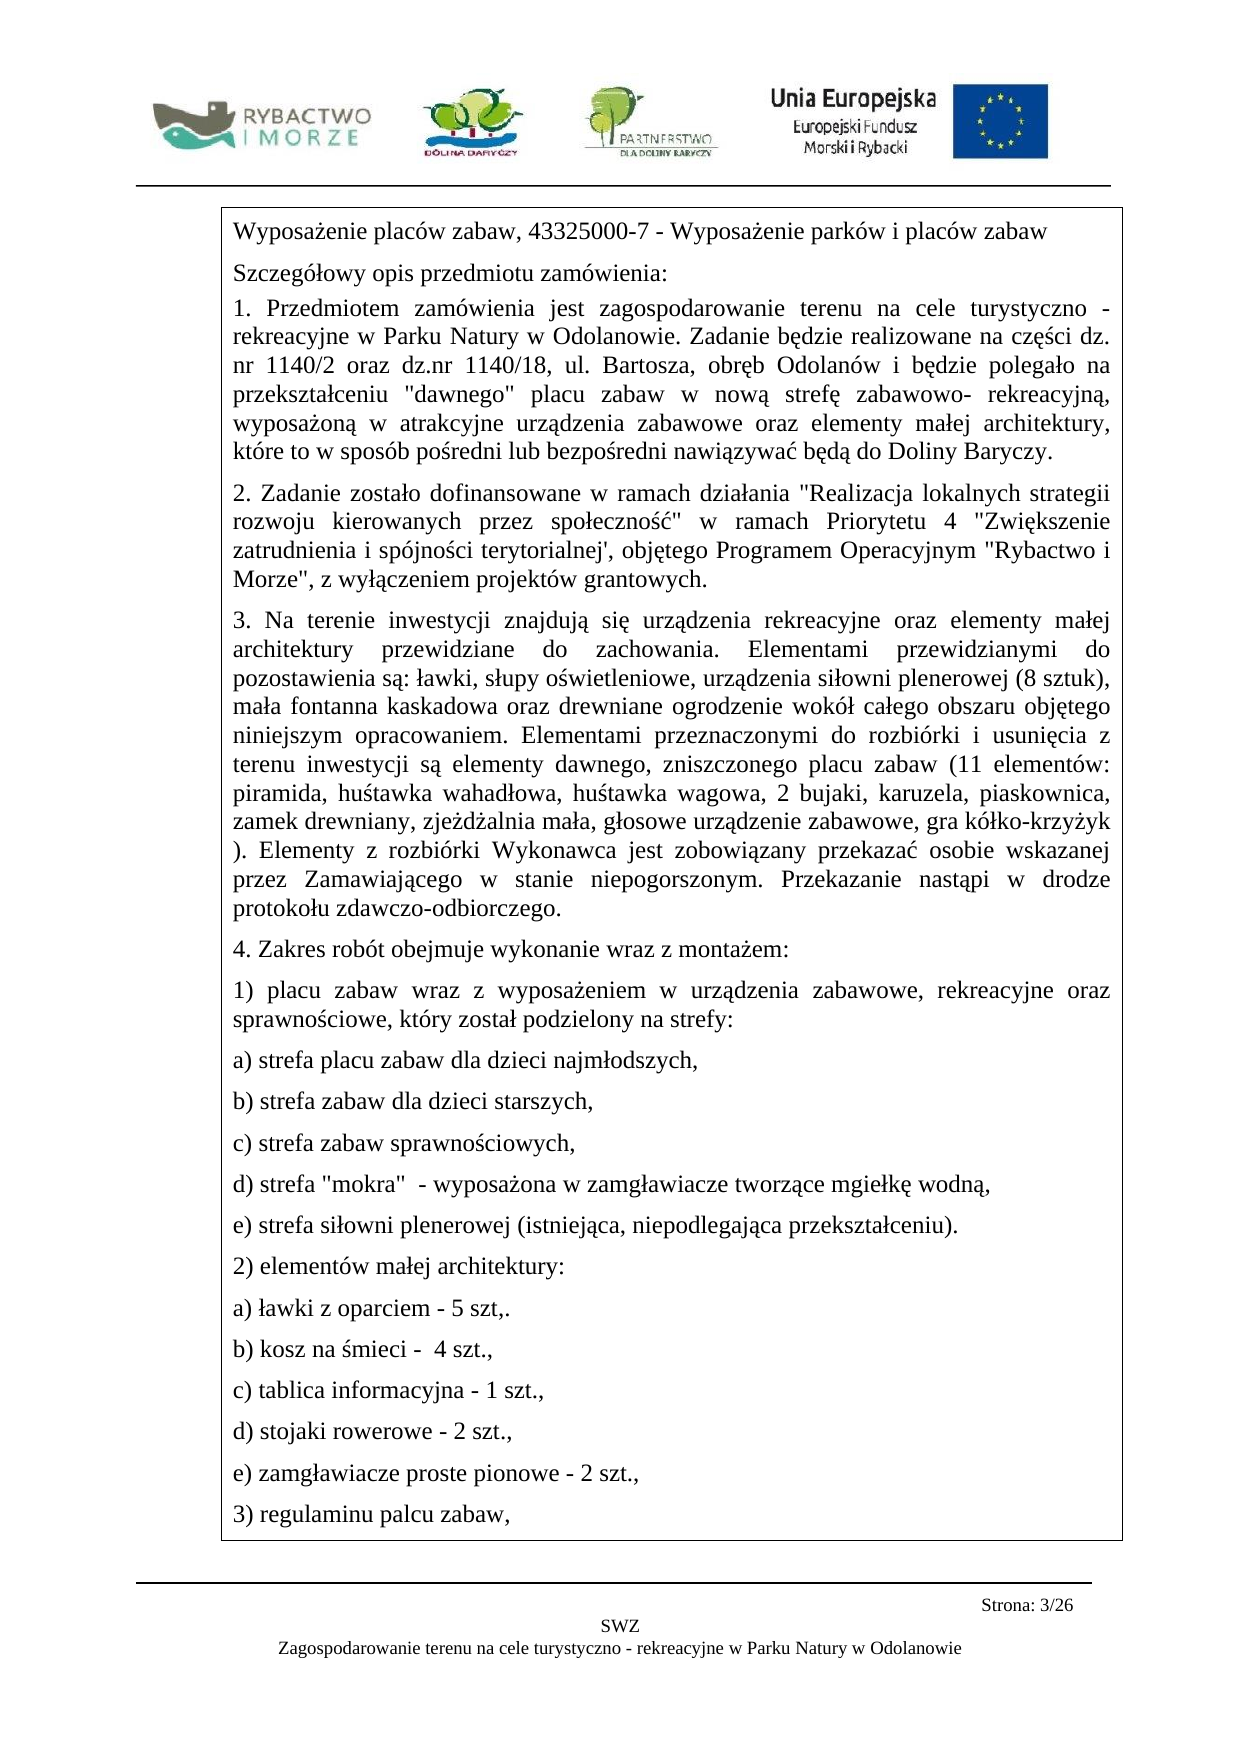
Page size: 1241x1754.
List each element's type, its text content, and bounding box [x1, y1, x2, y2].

picture [135, 73, 1082, 179]
